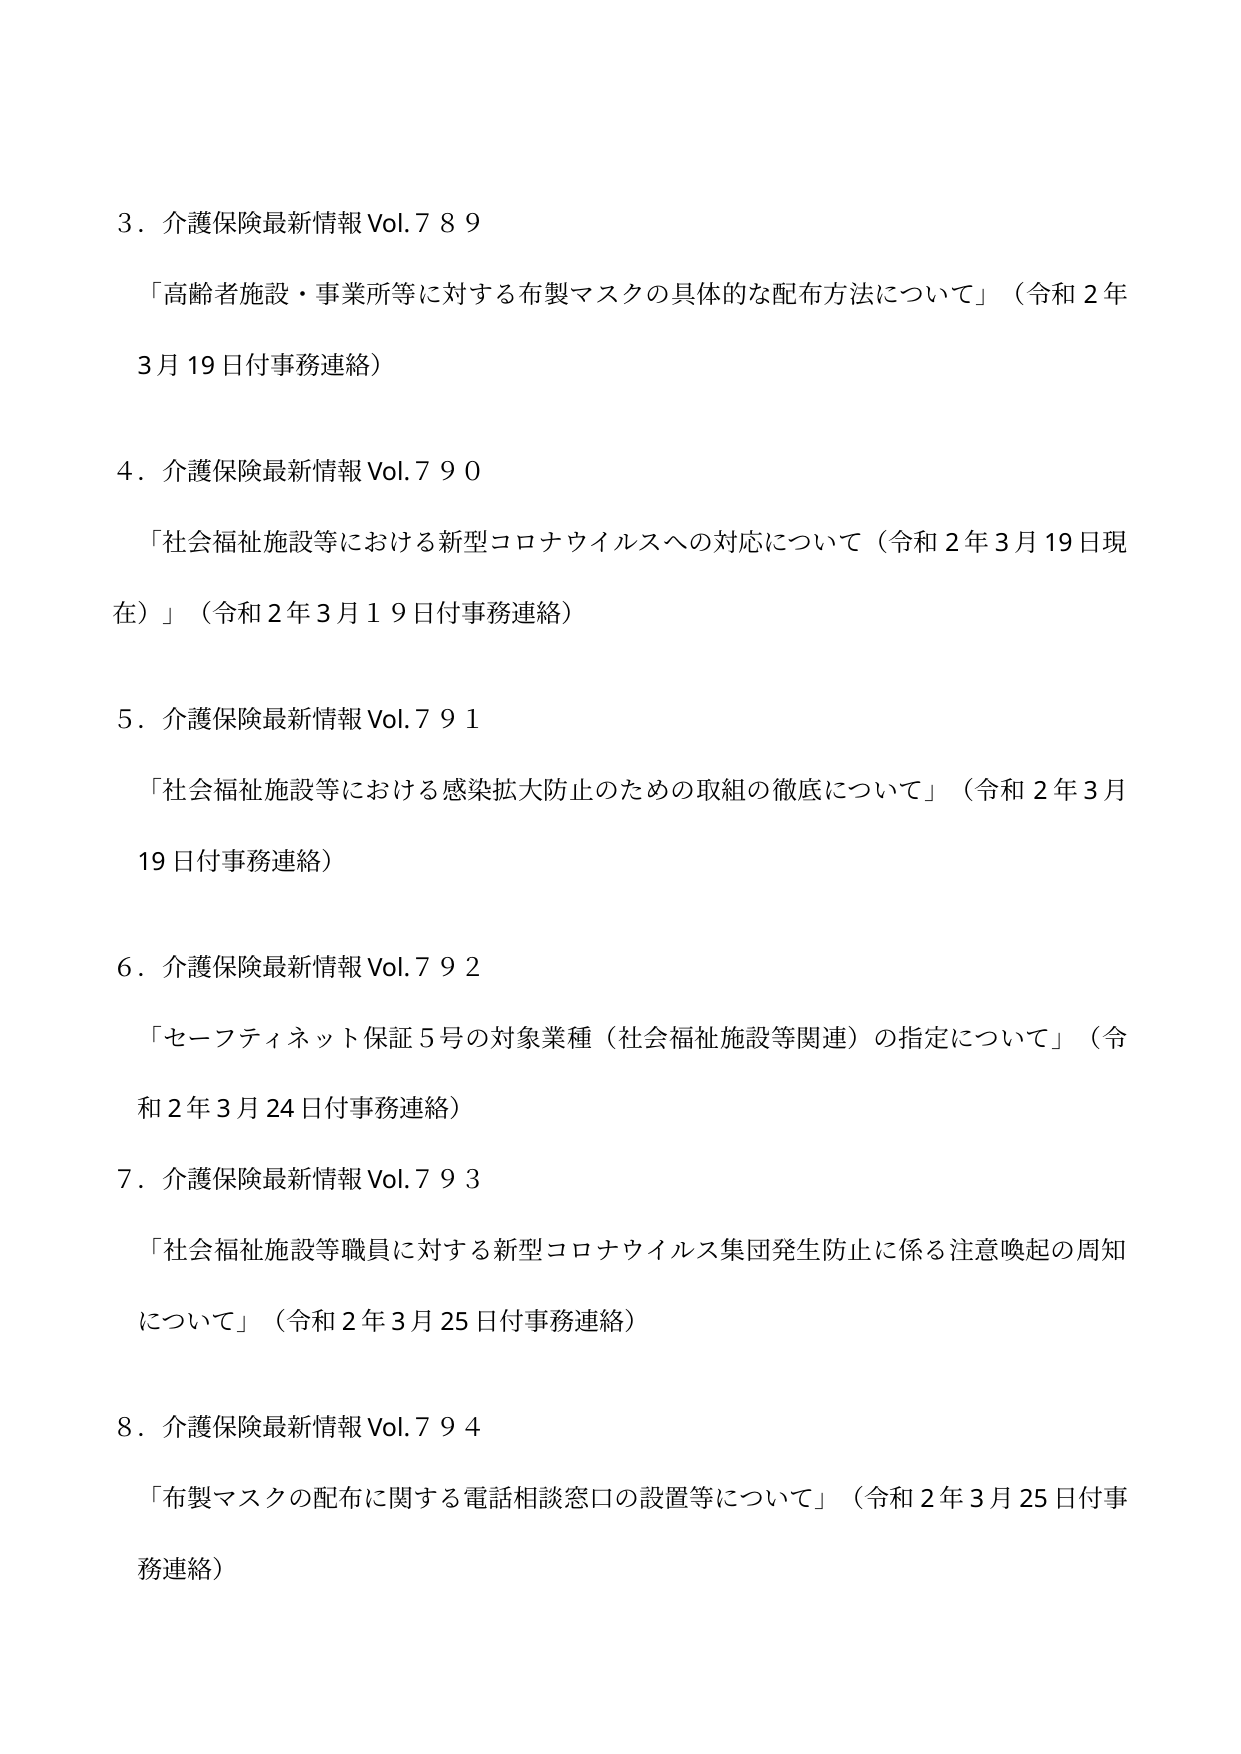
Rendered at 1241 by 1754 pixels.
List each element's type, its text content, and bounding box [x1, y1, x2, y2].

text 「社会福祉施設等職員に対する新型コロナウイルス集団発生防止に係る注意喚起の周知について」（令和2年3月25日付事務連絡） [112, 1213, 1128, 1355]
text 「布製マスクの配布に関する電話相談窓口の設置等について」（令和2年3月25日付事務連絡） [112, 1461, 1128, 1603]
text 「セーフティネット保証５号の対象業種（社会福祉施設等関連）の指定について」（令和2年3月24日付事務連絡） [112, 1001, 1128, 1143]
text ４．介護保険最新情報Vol.７９０ [112, 434, 1128, 505]
text ５．介護保険最新情報Vol.７９１ [112, 682, 1128, 753]
text ７．介護保険最新情報Vol.７９３ [112, 1143, 1128, 1213]
text 「高齢者施設・事業所等に対する布製マスクの具体的な配布方法について」（令和2年3月19日付事務連絡） [112, 257, 1128, 399]
text 「社会福祉施設等における新型コロナウイルスへの対応について（令和2年3月19日現在）」（令和2年3月１９日付事務連絡） [112, 505, 1128, 647]
text ６．介護保険最新情報Vol.７９２ [112, 930, 1128, 1001]
text 「社会福祉施設等における感染拡大防止のための取組の徹底について」（令和2年3月19日付事務連絡） [137, 753, 1128, 895]
text ３．介護保険最新情報Vol.７８９ [112, 186, 1128, 257]
text ８．介護保険最新情報Vol.７９４ [112, 1391, 1128, 1461]
